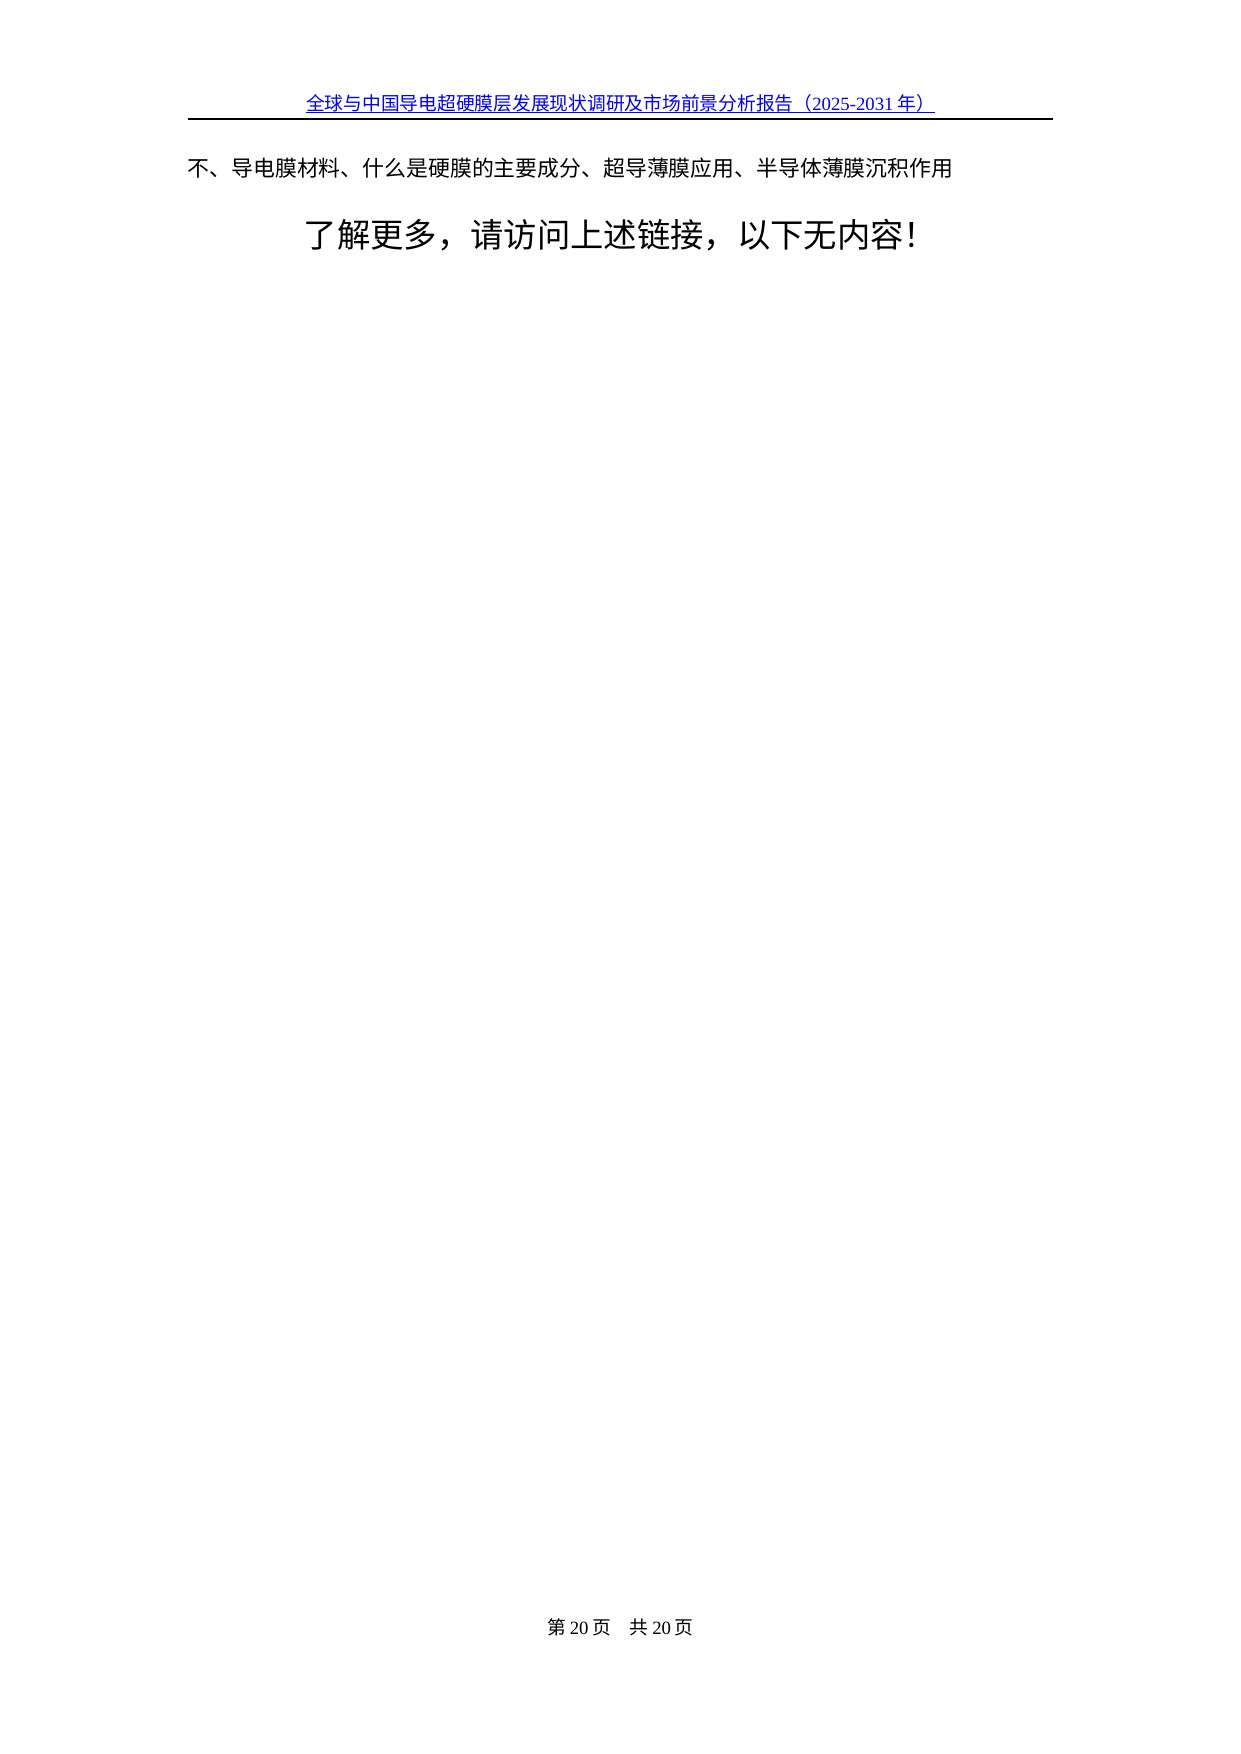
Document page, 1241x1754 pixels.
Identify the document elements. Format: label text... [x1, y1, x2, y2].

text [187, 150, 1053, 183]
title 了解更多，请访问上述链接，以下无内容！ [187, 200, 1053, 265]
